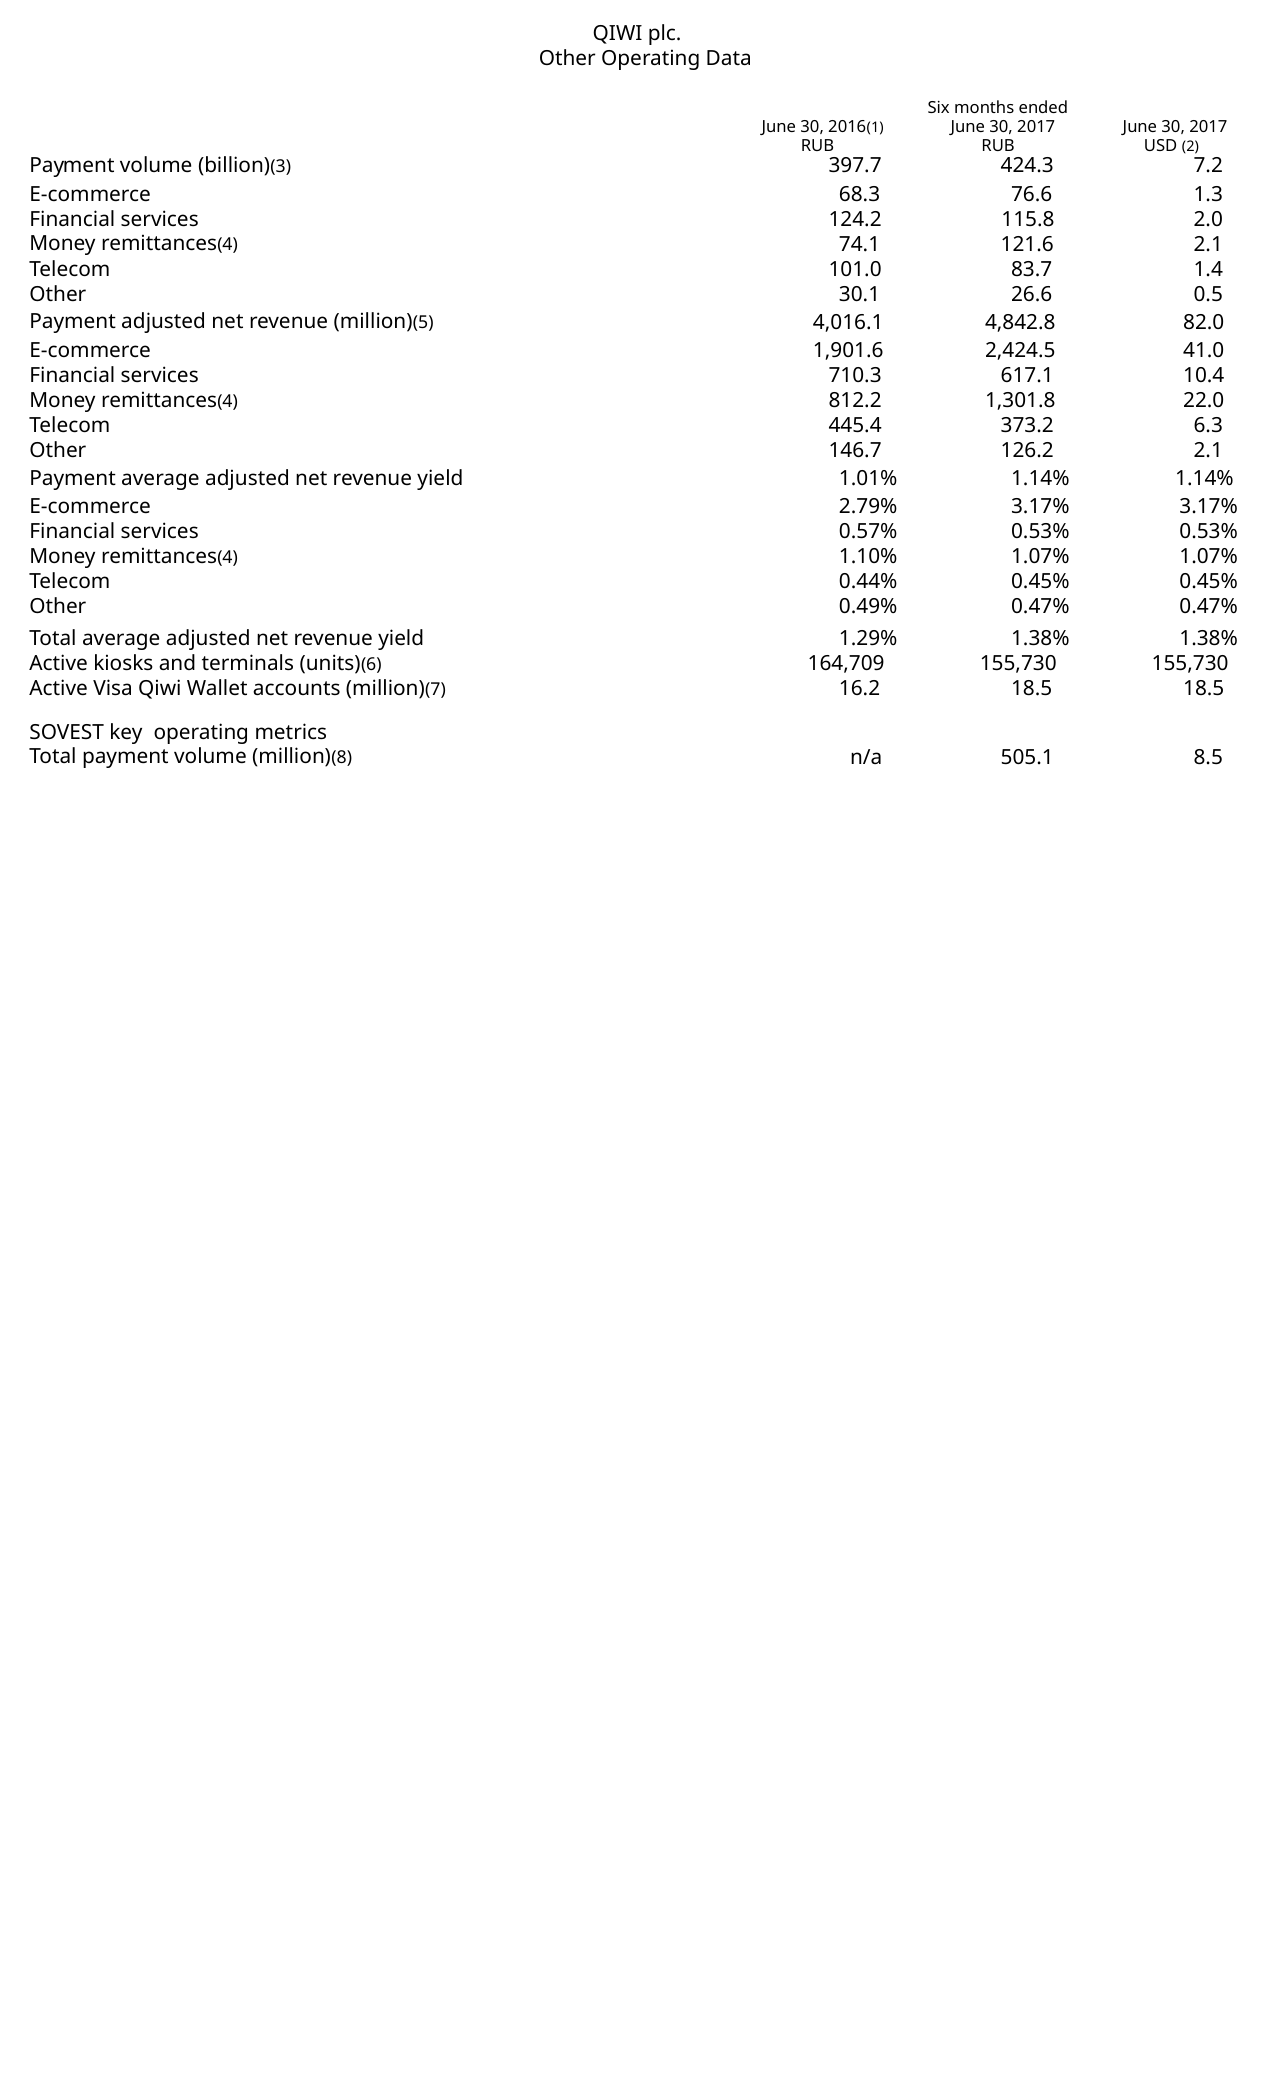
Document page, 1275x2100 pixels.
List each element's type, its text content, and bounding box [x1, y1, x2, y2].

text 18.5 [1011, 677, 1086, 700]
text 2.79% [839, 495, 928, 518]
text ment volume (billion)(3) [63, 154, 340, 177]
text 76.6 [1011, 183, 1079, 206]
text Other [29, 283, 111, 306]
text Active Visa Qiwi Wallet accounts (million)(7) [29, 676, 510, 699]
text RUB [981, 136, 1043, 155]
text 1.10% [839, 545, 934, 568]
text 30.1 [839, 283, 914, 306]
text 82.0 [1183, 311, 1252, 334]
text 445.4 [828, 414, 916, 437]
text 74.1 [839, 233, 914, 256]
text 0.47% [1179, 596, 1275, 619]
text 164,709 [807, 652, 920, 675]
text 0.57% [839, 520, 934, 543]
text 1.38% [1011, 627, 1107, 650]
text 424.3 [1000, 154, 1088, 178]
text Other [29, 596, 111, 619]
text 121.6 [1000, 233, 1088, 256]
text 124.2 [828, 208, 916, 231]
text 2,424.5 [985, 339, 1085, 362]
text 1.14% [1011, 467, 1104, 490]
text 4,016.1 [813, 311, 913, 334]
text 4,842.8 [985, 311, 1085, 334]
text 2.1 [1193, 439, 1256, 462]
text June 30, 2016(1) [761, 117, 916, 136]
text Telecom [29, 414, 140, 437]
text 22.0 [1183, 389, 1258, 412]
text Telecom [29, 570, 140, 593]
text Active kiosks and terminals (units)(6) [29, 651, 427, 674]
text 505.1 [1000, 746, 1088, 769]
text 812.2 [828, 389, 916, 412]
text 1.14% [1175, 467, 1275, 490]
text 10.4 [1183, 364, 1258, 387]
text 0.44% [839, 570, 934, 593]
text Money remittances(4) [29, 232, 269, 255]
text 3.17% [1011, 495, 1100, 518]
text RUB [801, 136, 863, 155]
text 3.17% [1179, 495, 1275, 518]
text 0.47% [1011, 596, 1107, 619]
text 710.3 [828, 364, 916, 387]
text 1,301.8 [985, 389, 1091, 412]
text 0.49% [839, 596, 934, 619]
text operating metrics [148, 721, 367, 744]
text 83.7 [1011, 258, 1086, 281]
text 1.38% [1179, 627, 1275, 650]
text 146.7 [828, 439, 916, 462]
text 68.3 [839, 183, 907, 206]
text 0.53% [1179, 520, 1275, 543]
text 101.0 [828, 258, 916, 281]
text Other Operating Data [538, 47, 801, 70]
text 373.2 [1000, 414, 1088, 437]
text Payment average adjusted net revenue yield [29, 467, 568, 490]
text Other [29, 439, 111, 462]
text Money remittances(4) [29, 389, 269, 412]
text 155,730 [1151, 652, 1264, 675]
text QIWI plc. [592, 22, 726, 45]
text 8.5 [1193, 746, 1256, 769]
text 397.7 [828, 154, 916, 178]
text E-commerce [29, 339, 182, 362]
text 1,901.6 [813, 339, 913, 362]
text 0.5 [1193, 283, 1256, 306]
text n/a [850, 746, 911, 769]
text June 30, 2017 [950, 117, 1086, 136]
text USD (2) [1144, 136, 1227, 155]
text 1.4 [1193, 258, 1256, 281]
text Payment adjusted net revenue (million)(5) [29, 311, 512, 334]
text 1.3 [1193, 183, 1249, 206]
text Pay [29, 154, 132, 178]
text E-commerce [29, 495, 182, 518]
text 0.45% [1179, 570, 1275, 593]
text 2.0 [1193, 208, 1256, 231]
text Financial services [29, 364, 234, 387]
text 1.07% [1179, 545, 1275, 568]
text Financial services [29, 520, 234, 543]
text 0.53% [1011, 520, 1107, 543]
text 0.45% [1011, 570, 1107, 593]
text 617.1 [1000, 364, 1088, 387]
text 16.2 [839, 677, 914, 700]
text 41.0 [1183, 339, 1252, 362]
text Telecom [29, 258, 140, 281]
text Total payment volume (million)(8) [29, 745, 397, 768]
text 1.01% [839, 467, 932, 490]
text 6.3 [1193, 414, 1256, 437]
text Total average adjusted net revenue yield [29, 627, 457, 650]
text June 30, 2017 [1122, 117, 1258, 136]
text 26.6 [1011, 283, 1086, 306]
text 1.07% [1011, 545, 1107, 568]
text 115.8 [1001, 208, 1088, 231]
text Six months ended [927, 99, 1098, 117]
text SOVEST key [29, 721, 148, 744]
text 126.2 [1000, 439, 1088, 462]
text Money remittances(4) [29, 545, 269, 568]
text 2.1 [1193, 233, 1256, 256]
text 7.2 [1193, 154, 1256, 178]
text 155,730 [979, 652, 1092, 675]
text E-commerce [29, 183, 182, 206]
text 1.29% [839, 627, 934, 650]
text Financial services [29, 208, 234, 231]
text 18.5 [1183, 677, 1258, 700]
